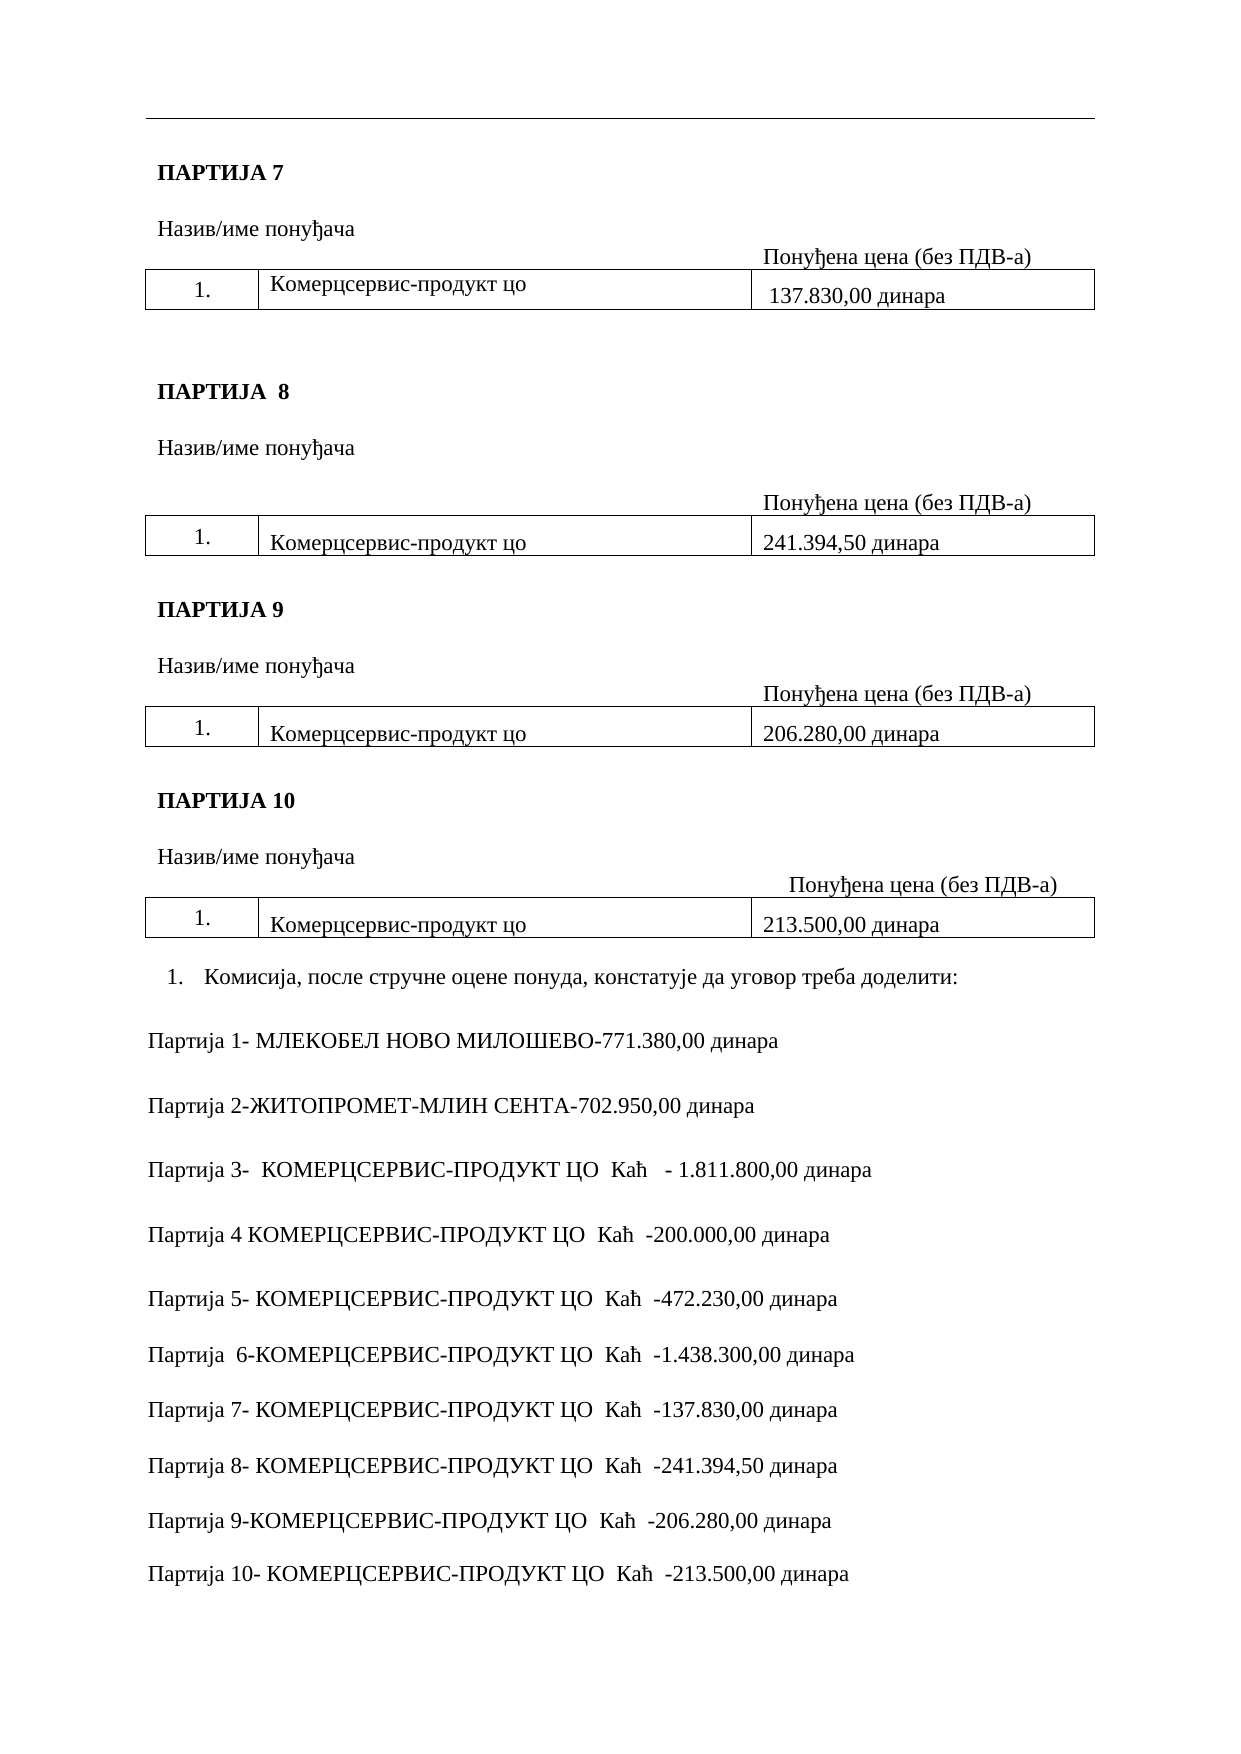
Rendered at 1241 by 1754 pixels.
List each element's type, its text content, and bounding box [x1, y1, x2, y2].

table_cell Комерцсервис-продукт цо [259, 707, 751, 746]
text Партија 6-КОМЕРЦСЕРВИС-ПРОДУКТ ЦО Каћ -1.438.300,00 динара [148, 1341, 1092, 1367]
table_cell Понуђена цена (без ПДВ-а) [752, 119, 1094, 269]
table_cell Комерцсервис-продукт цо [259, 516, 751, 555]
table_cell 137.830,00 динара [752, 270, 1094, 309]
list Комисија, после стручне оцене понуда, констатује да уговор треба доделити: [166, 963, 1092, 989]
table_cell ПАРТИЈА 8 Назив/име понуђача [146, 310, 752, 515]
text Партија 5- КОМЕРЦСЕРВИС-ПРОДУКТ ЦО Каћ -472.230,00 динара [148, 1285, 1092, 1312]
text Партија 9-КОМЕРЦСЕРВИС-ПРОДУКТ ЦО Каћ -206.280,00 динара [148, 1507, 1092, 1534]
table_cell Понуђена цена (без ПДВ-а) [752, 310, 1094, 515]
text Партија 8- КОМЕРЦСЕРВИС-ПРОДУКТ ЦО Каћ -241.394,50 динара [148, 1452, 1092, 1478]
table_cell ПАРТИЈА 7 Назив/име понуђача [146, 119, 752, 269]
table_cell Комерцсервис-продукт цо [259, 270, 751, 309]
text Партија 3- КОМЕРЦСЕРВИС-ПРОДУКТ ЦО Каћ - 1.811.800,00 динара [148, 1156, 1092, 1183]
table_cell ПАРТИЈА 9 Назив/име понуђача [146, 556, 752, 706]
text Партија 4 КОМЕРЦСЕРВИС-ПРОДУКТ ЦО Каћ -200.000,00 динара [148, 1221, 1092, 1247]
text Партија 2-ЖИТОПРОМЕТ-МЛИН СЕНТА-702.950,00 динара [148, 1092, 1092, 1118]
table_cell Понуђена цена (без ПДВ-а) [752, 747, 1094, 897]
table_cell 1. [146, 898, 258, 937]
table_cell 1. [146, 707, 258, 746]
table_cell 241.394,50 динара [752, 516, 1094, 555]
text Партија 7- КОМЕРЦСЕРВИС-ПРОДУКТ ЦО Каћ -137.830,00 динара [148, 1396, 1092, 1423]
text Партија 10- КОМЕРЦСЕРВИС-ПРОДУКТ ЦО Каћ -213.500,00 динара [148, 1560, 1092, 1587]
table_cell Понуђена цена (без ПДВ-а) [752, 556, 1094, 706]
table_cell Комерцсервис-продукт цо [259, 898, 751, 937]
table_cell 1. [146, 270, 258, 309]
table_cell ПАРТИЈА 10 Назив/име понуђача [146, 747, 752, 897]
text Партија 1- МЛЕКОБЕЛ НОВО МИЛОШЕВО-771.380,00 динара [148, 1027, 1092, 1054]
table_cell 213.500,00 динара [752, 898, 1094, 937]
table_cell 206.280,00 динара [752, 707, 1094, 746]
table_cell 1. [146, 516, 258, 555]
